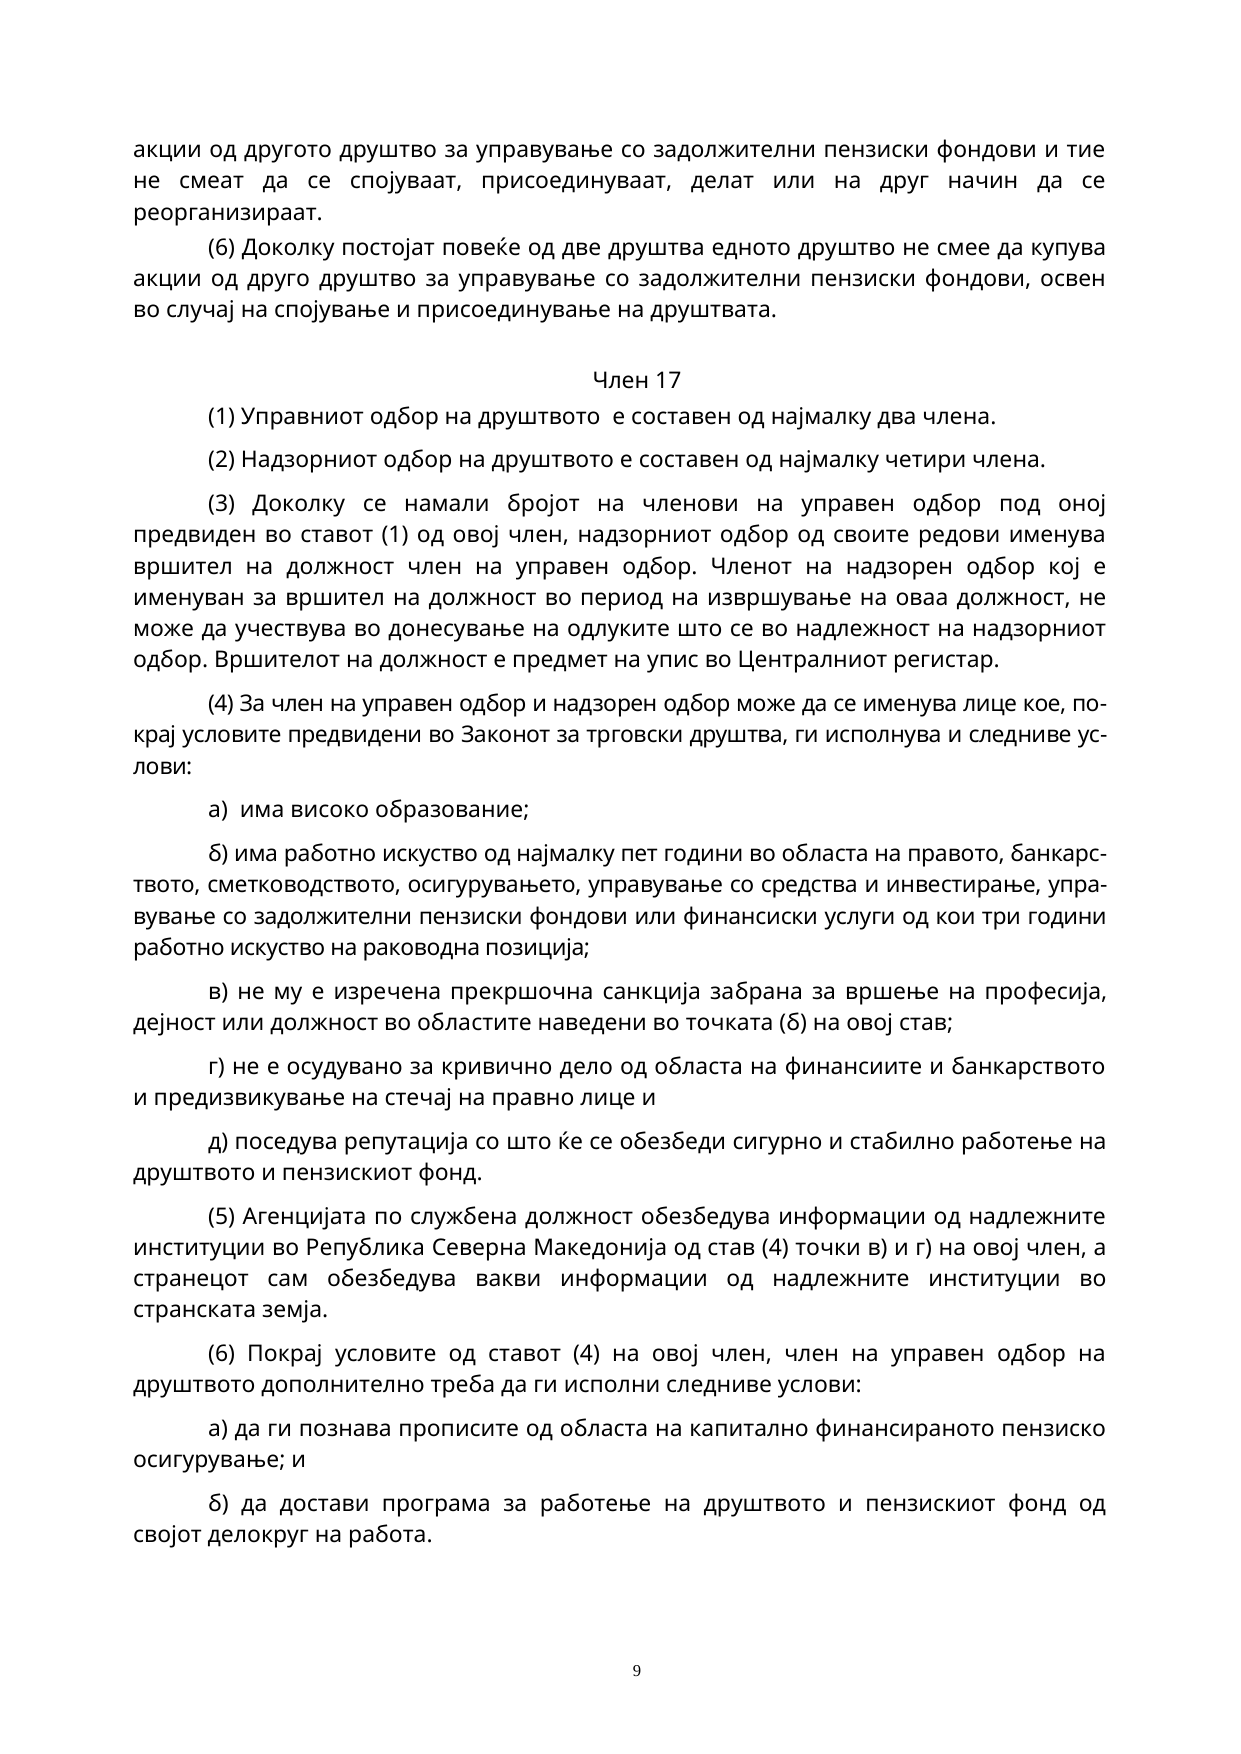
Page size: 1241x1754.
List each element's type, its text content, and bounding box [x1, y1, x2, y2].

text Член 17 [133, 364, 1107, 395]
text а) да ги познава прописите од областа на капитално финансираното пензиско осигурување; и [133, 1412, 1107, 1474]
text (6) Доколку постојат повеќе од две друштва едното друштво не смее да купува акции од друго друштво за управување со задолжителни пензиски фондови, освен во случај на спојување и присоединување на друштвата. [133, 231, 1107, 324]
text б) има работно искуство од најмалку пет години во областа на правото, банкарството, сметководството, осигурувањето, управување со средства и инвестирање, управување со задолжителни пензиски фондови или финансиски услуги од кои три години работно искуство на раководна позиција; [133, 837, 1107, 962]
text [133, 133, 1107, 227]
text д) поседува репутација со што ќе се обезбеди сигурно и стабилно работење на друштвото и пензискиот фонд. [133, 1124, 1107, 1187]
text а) има високо образование; [133, 793, 1107, 824]
text (3) Доколку се намали бројот на членови на управен одбор под оној предвиден во ставот (1) од овој член, надзорниот одбор од своите редови именува вршител на должност член на управен одбор. Членот на надзорен одбор кој е именуван за вршител на должност во период на извршување на оваа должност, не може да учествува во донесување на одлуките што се во надлежност на надзорниот одбор. Вршителот на должност е предмет на упис во Централниот регистар. [133, 487, 1107, 674]
text (4) За член на управен одбор и надзорен одбор може да се именува лице кое, покрај условите предвидени во Законот за трговски друштва, ги исполнува и следниве услови: [133, 687, 1107, 781]
text в) не му е изречена прекршочна санкција забрана за вршење на професија, дејност или должност во областите наведени во точката (б) на овој став; [133, 974, 1107, 1037]
text (6) Покрај условите од ставот (4) на овој член, член на управен одбор на друштвото дополнително треба да ги исполни следниве услови: [133, 1337, 1107, 1399]
text б) да достави програма за работење на друштвото и пензискиот фонд од својот делокруг на работа. [133, 1487, 1107, 1549]
text (5) Агенцијата по службена должност обезбедува информации од надлежните институции во Република Северна Македонија од став (4) точки в) и г) на овој член, а странецот сам обезбедува вакви информации од надлежните институции во странската земја. [133, 1199, 1107, 1324]
text (2) Надзорниот одбор на друштвото е составен од најмалку четири члена. [133, 443, 1107, 474]
text г) не е осудувано за кривично дело од областа на финансиите и банкарството и предизвикување на стечај на правно лице и [133, 1049, 1107, 1112]
text (1) Управниот одбор на друштвото е составен од најмалку два члена. [133, 399, 1107, 431]
